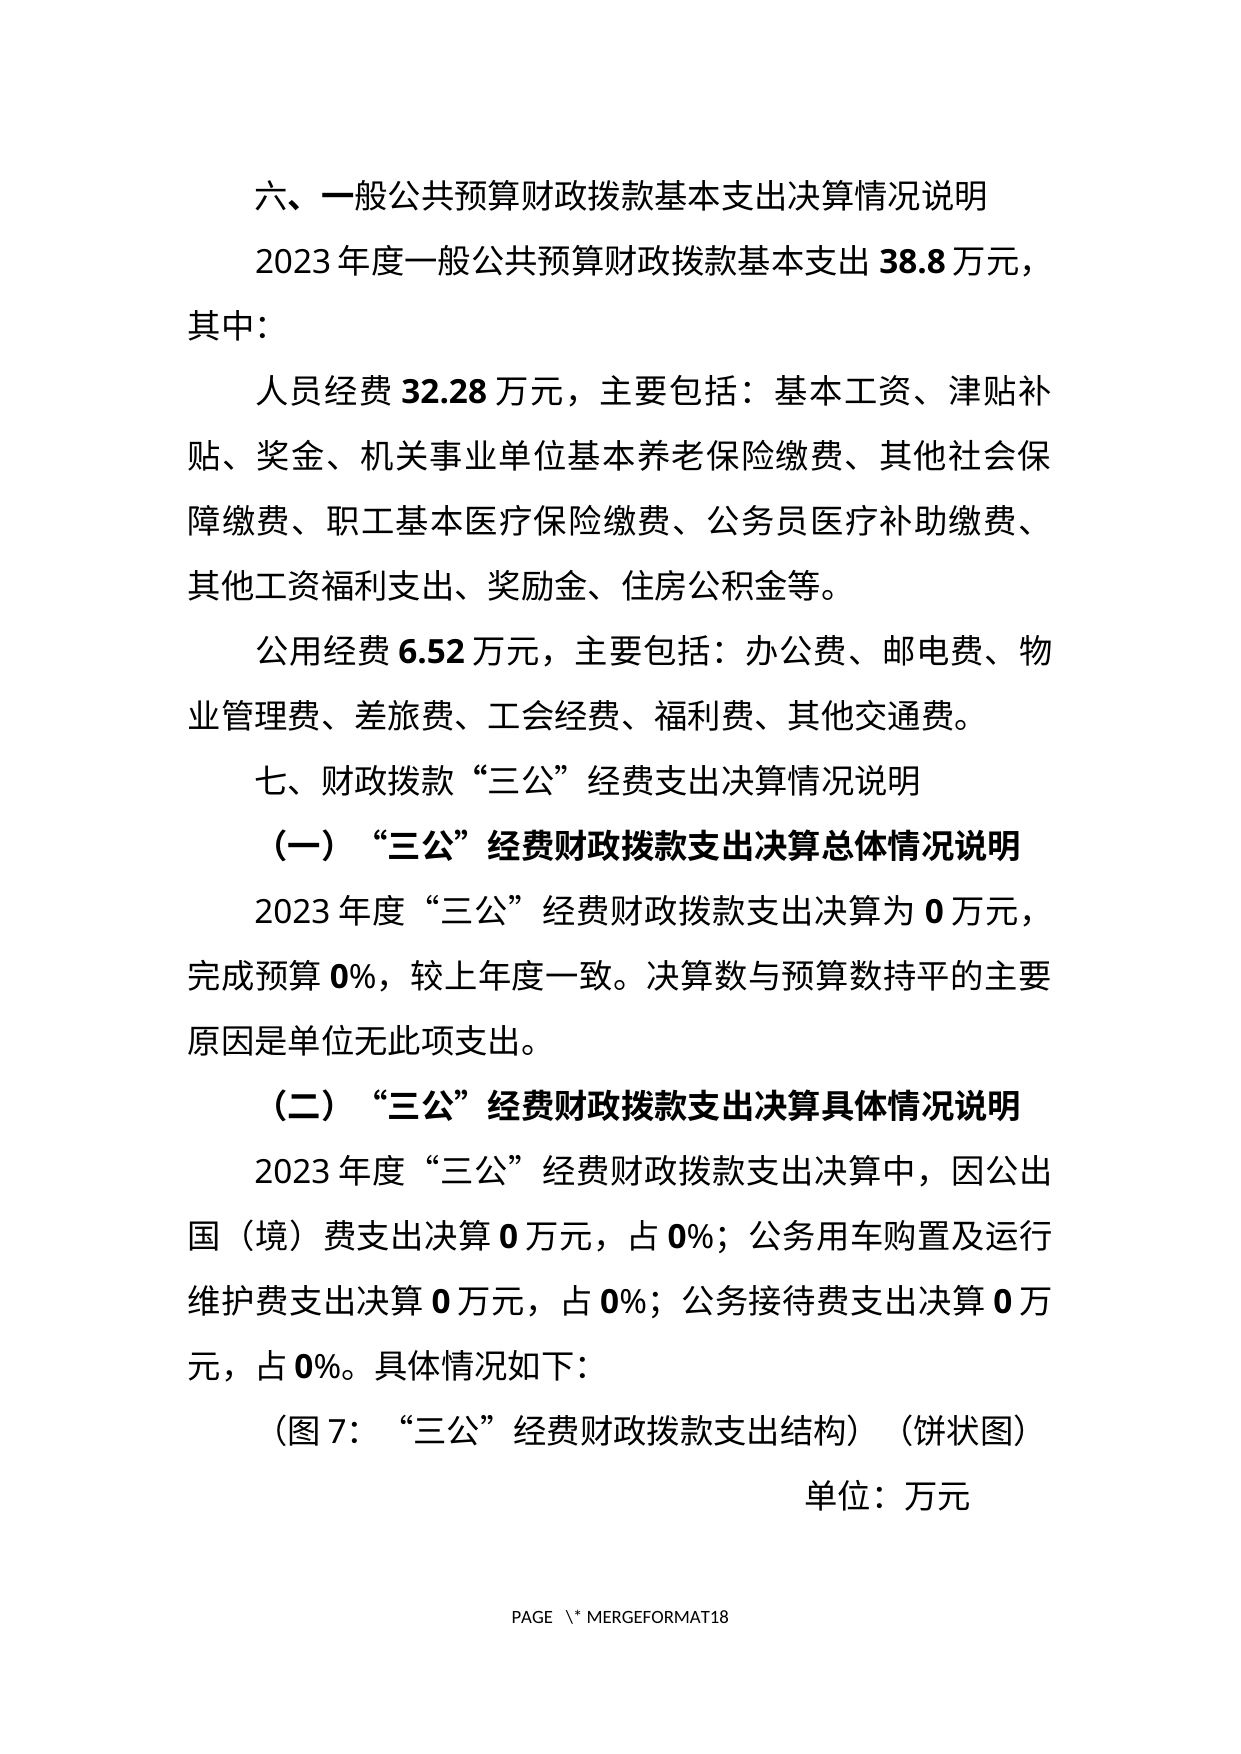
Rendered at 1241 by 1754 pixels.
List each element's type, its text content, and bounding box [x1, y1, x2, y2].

text （一）“三公”经费财政拨款支出决算总体情况说明 [187, 812, 1053, 877]
text 公用经费6.52万元，主要包括：办公费、邮电费、物业管理费、差旅费、工会经费、福利费、其他交通费。 [187, 617, 1053, 747]
text （图7：“三公”经费财政拨款支出结构）（饼状图） [187, 1397, 1053, 1462]
text （二）“三公”经费财政拨款支出决算具体情况说明 [187, 1072, 1053, 1137]
text 单位：万元 [187, 1462, 1053, 1527]
text 七、财政拨款“三公”经费支出决算情况说明 [187, 747, 1053, 812]
text 2023年度“三公”经费财政拨款支出决算为0万元，完成预算0%，较上年度一致。决算数与预算数持平的主要原因是单位无此项支出。 [187, 877, 1053, 1072]
text 2023年度一般公共预算财政拨款基本支出38.8万元，其中： [187, 227, 1053, 357]
text 人员经费32.28万元，主要包括：基本工资、津贴补贴、奖金、机关事业单位基本养老保险缴费、其他社会保障缴费、职工基本医疗保险缴费、公务员医疗补助缴费、其他工资福利支出、奖励金、住房公积金等。 [187, 357, 1053, 617]
text 2023年度“三公”经费财政拨款支出决算中，因公出国（境）费支出决算0万元，占0%；公务用车购置及运行维护费支出决算0万元，占0%；公务接待费支出决算0万元，占0%。具体情况如下： [187, 1137, 1053, 1397]
text 六、一般公共预算财政拨款基本支出决算情况说明 [187, 162, 1053, 227]
